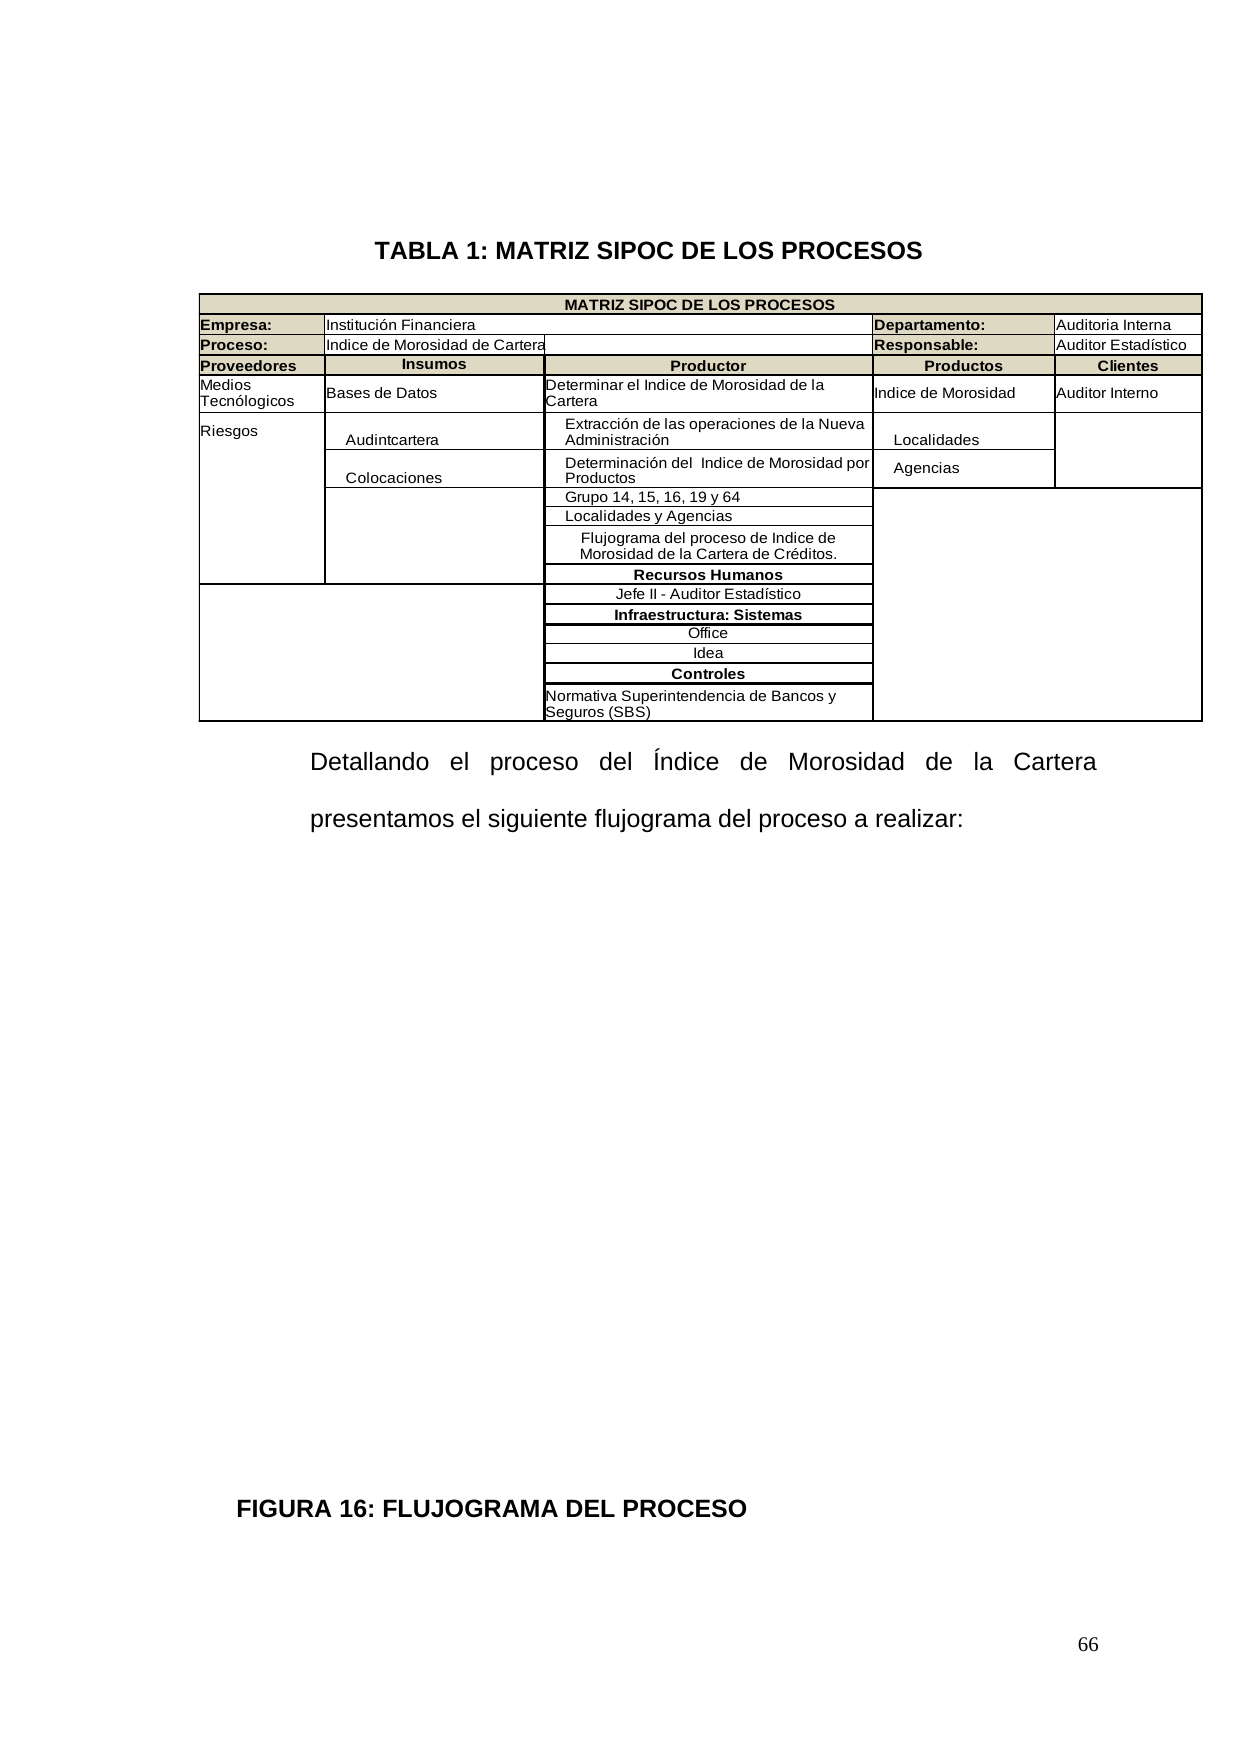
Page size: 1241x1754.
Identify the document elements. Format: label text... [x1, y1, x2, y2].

text Figura 16: Flujograma del proceso [236, 1494, 1098, 1523]
text Detallando el proceso del Índice de Morosidad de la Cartera presentamos el siguiente flujograma del proceso a realizar: [310, 747, 1098, 833]
text TABLA 1: MATRIZ SIPOC DE LOS PROCESOS [199, 236, 1098, 265]
